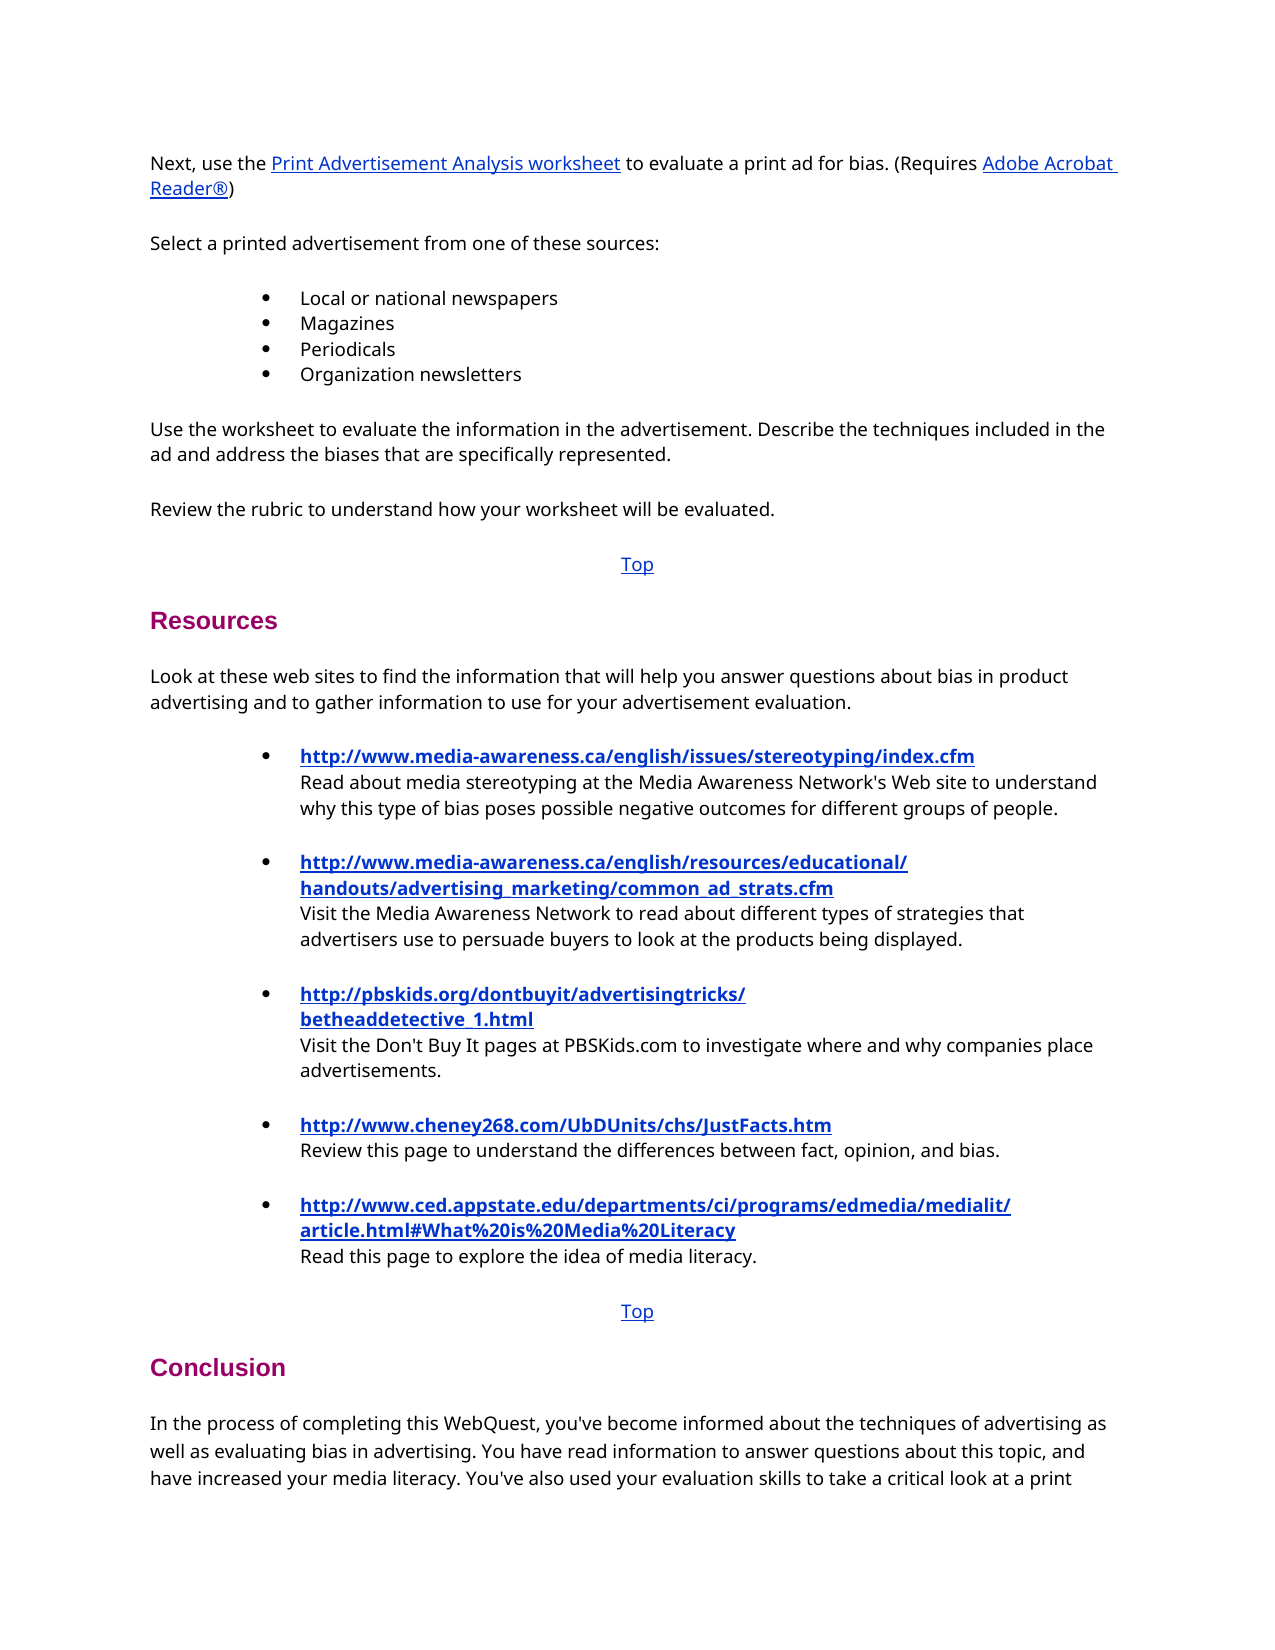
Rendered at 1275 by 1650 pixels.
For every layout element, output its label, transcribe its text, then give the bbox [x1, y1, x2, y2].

text Look at these web sites to find the information that will help you answer questions about bias in product advertising and to gather information to use for your advertisement evaluation. [150, 664, 1125, 715]
list http://www.cheney268.com/UbDUnits/chs/JustFacts.htm Review this page to understand the differences between fact, opinion, and bias. [262, 1112, 1125, 1163]
text Resources [150, 606, 1125, 634]
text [150, 1411, 1125, 1491]
list Local or national newspapers [262, 285, 1125, 310]
list http://www.media-awareness.ca/english/issues/stereotyping/index.cfm Read about media stereotyping at the Media Awareness Network's Web site to understand why this type of bias poses possible negative outcomes for different groups of people. [262, 744, 1125, 820]
text Use the worksheet to evaluate the information in the advertisement. Describe the techniques included in the ad and address the biases that are specifically represented. [150, 416, 1125, 467]
list Periodicals [262, 336, 1125, 361]
text Top [150, 1298, 1125, 1323]
list Magazines [262, 310, 1125, 336]
text Review the rubric to understand how your worksheet will be evaluated. [150, 496, 1125, 522]
text Conclusion [150, 1353, 1125, 1381]
list Organization newsletters [262, 361, 1125, 387]
list http://www.ced.appstate.edu/departments/ci/programs/edmedia/medialit/article.html#What%20is%20Media%20Literacy Read this page to explore the idea of media literacy. [262, 1192, 1125, 1269]
list http://pbskids.org/dontbuyit/advertisingtricks/ betheaddetective_1.html Visit the Don't Buy It pages at PBSKids.com to investigate where and why companies place advertisements. [262, 981, 1125, 1083]
text Next, use the Print Advertisement Analysis worksheet to evaluate a print ad for bias. (Requires Adobe Acrobat Reader®) [150, 150, 1125, 201]
text Top [150, 551, 1125, 577]
list http://www.media-awareness.ca/english/resources/educational/ handouts/advertising_marketing/common_ad_strats.cfm Visit the Media Awareness Network to read about different types of strategies that advertisers use to persuade buyers to look at the products being displayed. [262, 849, 1125, 952]
text Select a printed advertisement from one of these sources: [150, 230, 1125, 256]
